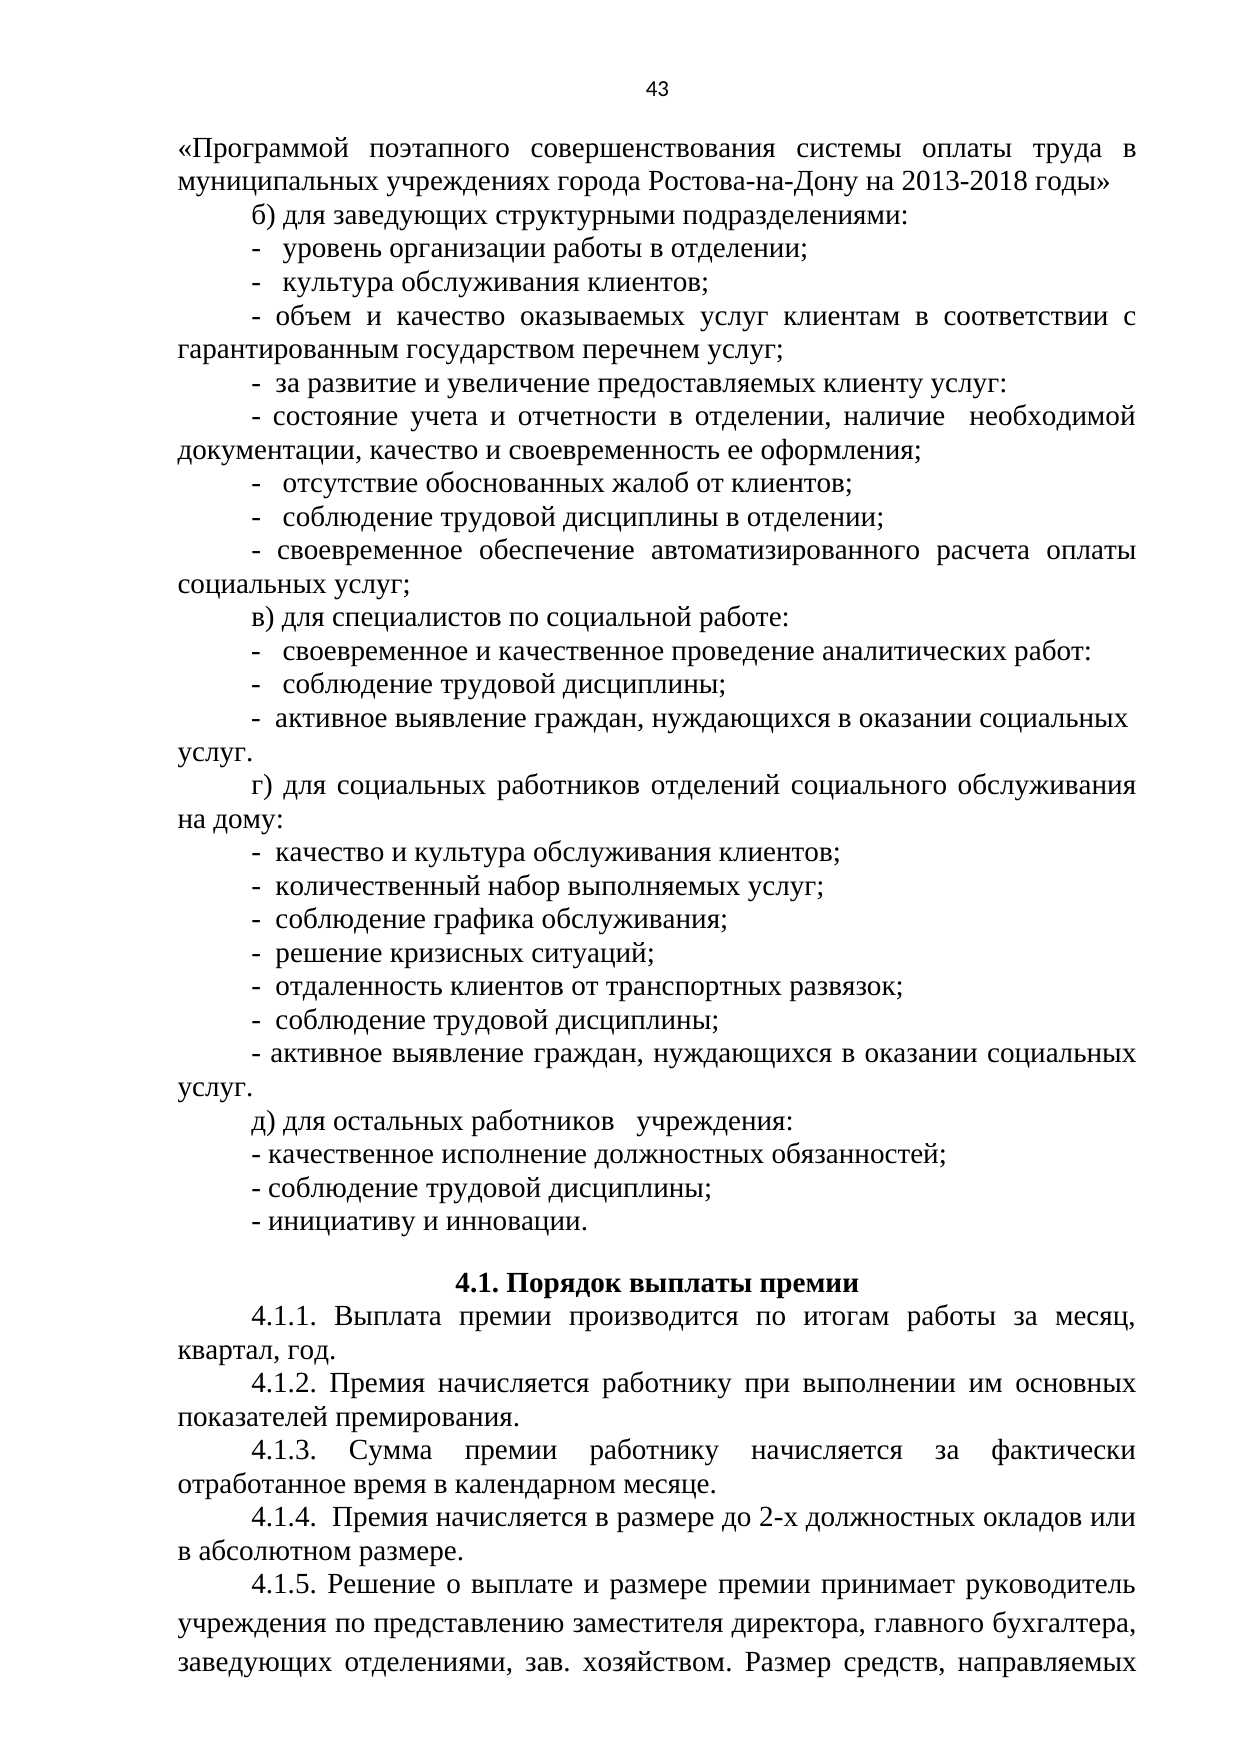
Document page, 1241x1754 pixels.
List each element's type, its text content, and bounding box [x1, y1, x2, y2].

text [177, 130, 1137, 197]
text - уровень организации работы в отделении; [177, 231, 1137, 264]
text - активное выявление граждан, нуждающихся в оказании социальных услуг. [177, 700, 1137, 767]
text в) для специалистов по социальной работе: [177, 599, 1137, 633]
text 4.1.4. Премия начисляется в размере до 2-х должностных окладов или в абсолютном размере. [177, 1499, 1137, 1567]
text 4.1.3. Сумма премии работнику начисляется за фактически отработанное время в календарном месяце. [177, 1432, 1137, 1499]
text 4.1.1. Выплата премии производится по итогам работы за месяц, квартал, год. [177, 1298, 1137, 1365]
text - своевременное обеспечение автоматизированного расчета оплаты социальных услуг; [177, 532, 1137, 599]
text - отдаленность клиентов от транспортных развязок; [177, 968, 1137, 1002]
text - соблюдение графика обслуживания; [177, 901, 1137, 935]
text б) для заведующих структурными подразделениями: [177, 197, 1137, 231]
text д) для остальных работников учреждения: [177, 1103, 1137, 1136]
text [177, 1567, 1137, 1677]
text 4.1. Порядок выплаты премии [177, 1265, 1137, 1298]
text - решение кризисных ситуаций; [177, 935, 1137, 968]
text - качество и культура обслуживания клиентов; [177, 834, 1137, 868]
text - соблюдение трудовой дисциплины; [177, 1170, 1137, 1203]
text - количественный набор выполняемых услуг; [177, 868, 1137, 901]
text - соблюдение трудовой дисциплины в отделении; [177, 499, 1137, 532]
text - соблюдение трудовой дисциплины; [177, 1002, 1137, 1036]
text 4.1.2. Премия начисляется работнику при выполнении им основных показателей премирования. [177, 1365, 1137, 1432]
text - объем и качество оказываемых услуг клиентам в соответствии с гарантированным государством перечнем услуг; [177, 298, 1137, 365]
text - состояние учета и отчетности в отделении, наличие необходимой документации, качество и своевременность ее оформления; [177, 398, 1137, 465]
text - культура обслуживания клиентов; [177, 264, 1137, 298]
text - инициативу и инновации. [177, 1203, 1137, 1237]
text - активное выявление граждан, нуждающихся в оказании социальных услуг. [177, 1036, 1137, 1103]
text - за развитие и увеличение предоставляемых клиенту услуг: [177, 365, 1137, 398]
text - своевременное и качественное проведение аналитических работ: [177, 633, 1137, 667]
text г) для социальных работников отделений социального обслуживания на дому: [177, 767, 1137, 834]
text - отсутствие обоснованных жалоб от клиентов; [177, 465, 1137, 499]
text - соблюдение трудовой дисциплины; [177, 667, 1137, 700]
text - качественное исполнение должностных обязанностей; [177, 1136, 1137, 1170]
